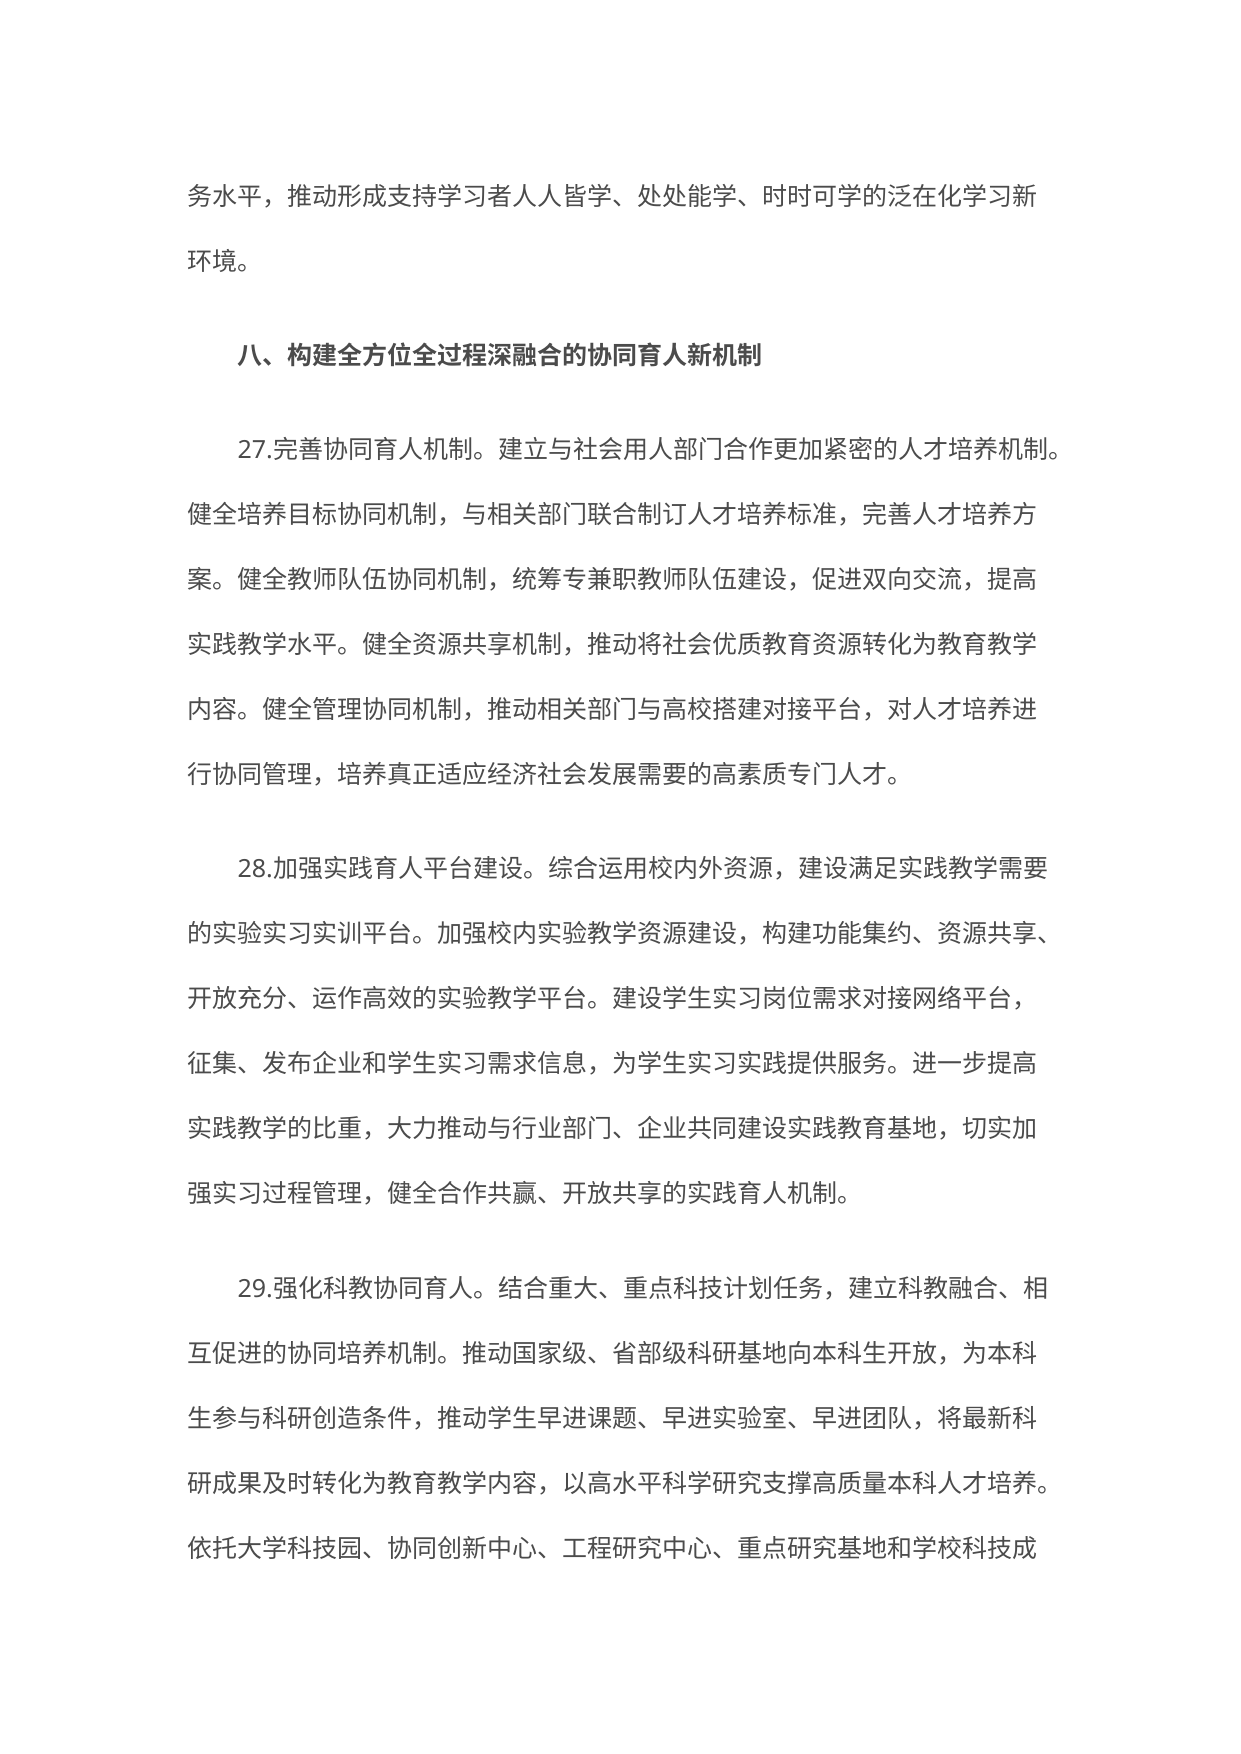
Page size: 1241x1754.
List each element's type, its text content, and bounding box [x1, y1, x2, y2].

text 八、构建全方位全过程深融合的协同育人新机制 [187, 321, 1053, 386]
text 28.加强实践育人平台建设。综合运用校内外资源，建设满足实践教学需要的实验实习实训平台。加强校内实验教学资源建设，构建功能集约、资源共享、开放充分、运作高效的实验教学平台。建设学生实习岗位需求对接网络平台，征集、发布企业和学生实习需求信息，为学生实习实践提供服务。进一步提高实践教学的比重，大力推动与行业部门、企业共同建设实践教育基地，切实加强实习过程管理，健全合作共赢、开放共享的实践育人机制。 [187, 834, 1053, 1224]
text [187, 1254, 1053, 1579]
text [187, 162, 1053, 292]
text 27.完善协同育人机制。建立与社会用人部门合作更加紧密的人才培养机制。健全培养目标协同机制，与相关部门联合制订人才培养标准，完善人才培养方案。健全教师队伍协同机制，统筹专兼职教师队伍建设，促进双向交流，提高实践教学水平。健全资源共享机制，推动将社会优质教育资源转化为教育教学内容。健全管理协同机制，推动相关部门与高校搭建对接平台，对人才培养进行协同管理，培养真正适应经济社会发展需要的高素质专门人才。 [187, 415, 1053, 805]
